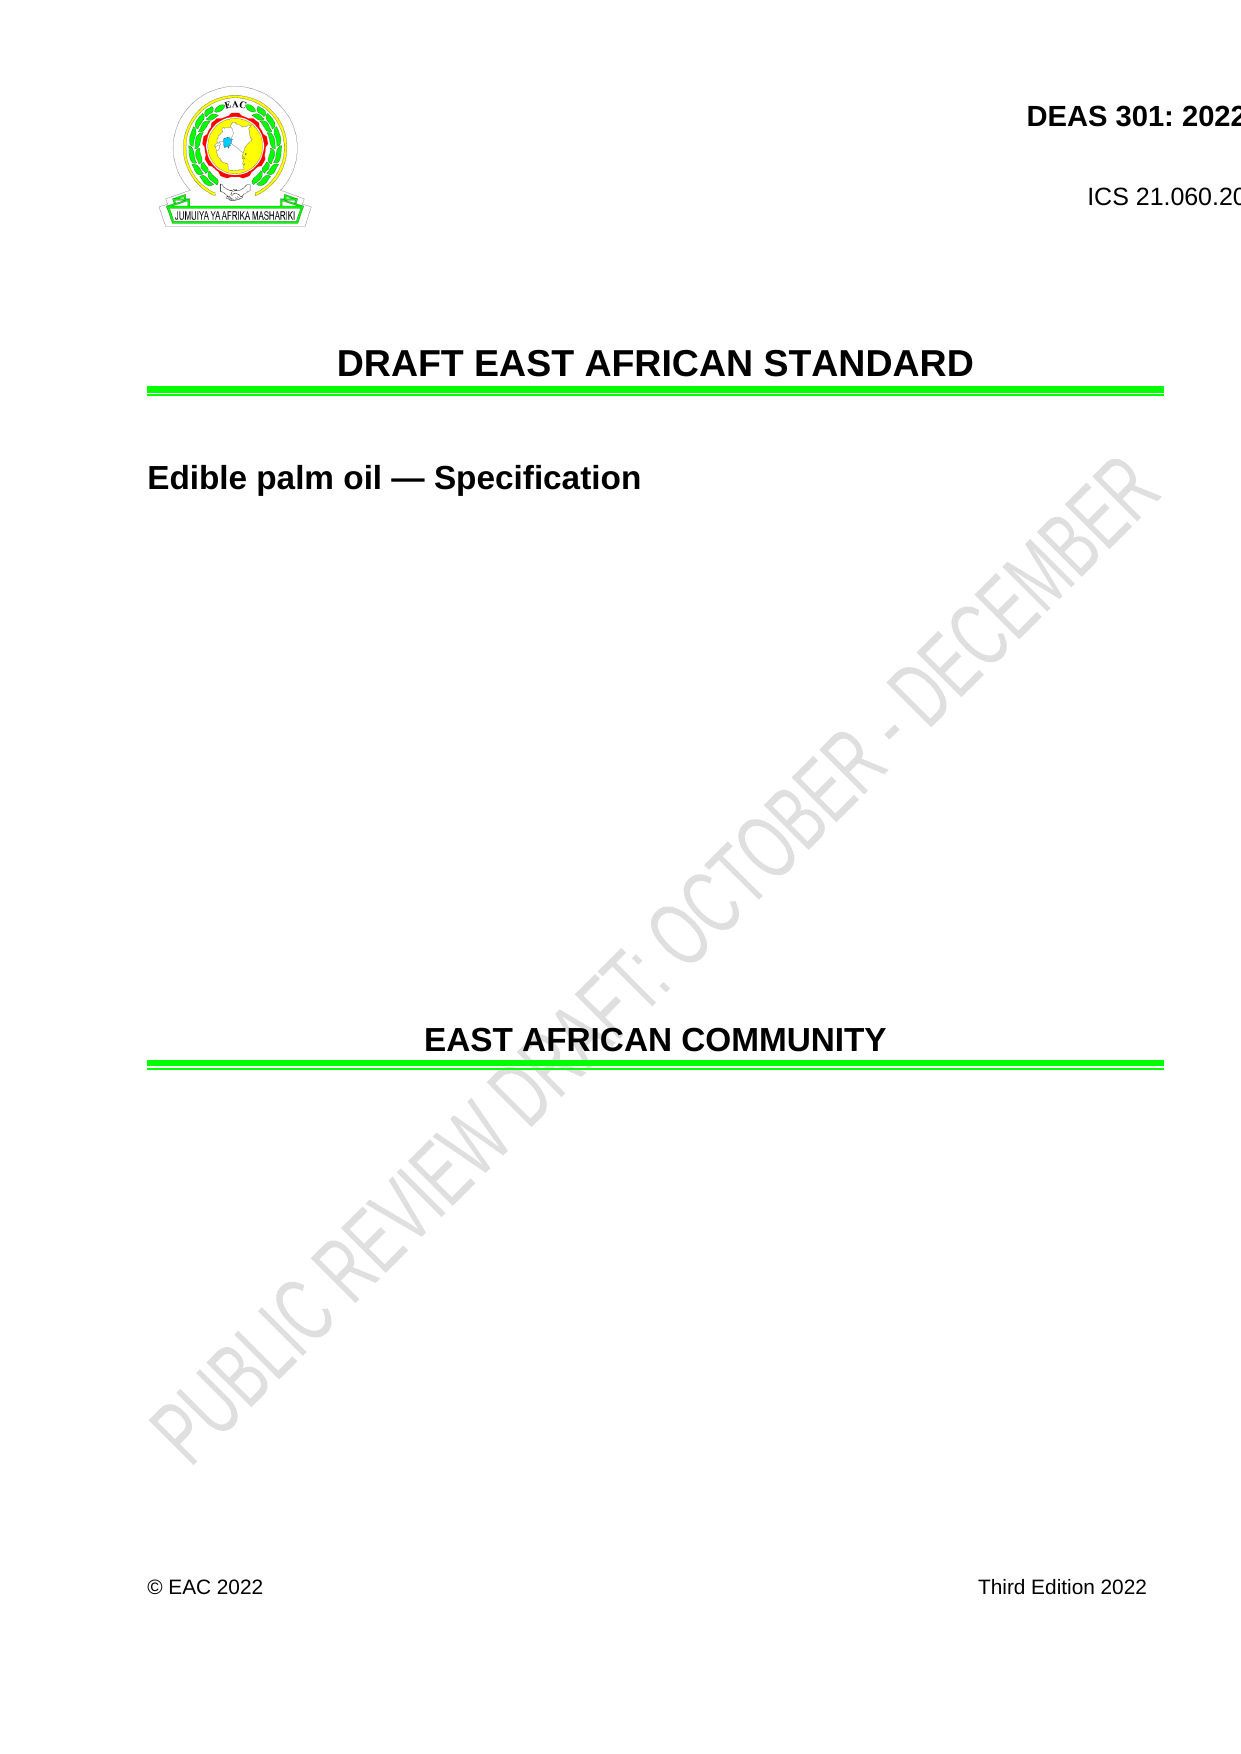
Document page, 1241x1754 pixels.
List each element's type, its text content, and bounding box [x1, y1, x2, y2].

subtitle DRAFT EAST AFRICAN STANDARD [147, 341, 1164, 386]
text Edible palm oil — Specification [147, 458, 1164, 497]
subtitle EAST AFRICAN COMMUNITY [147, 1019, 1164, 1060]
